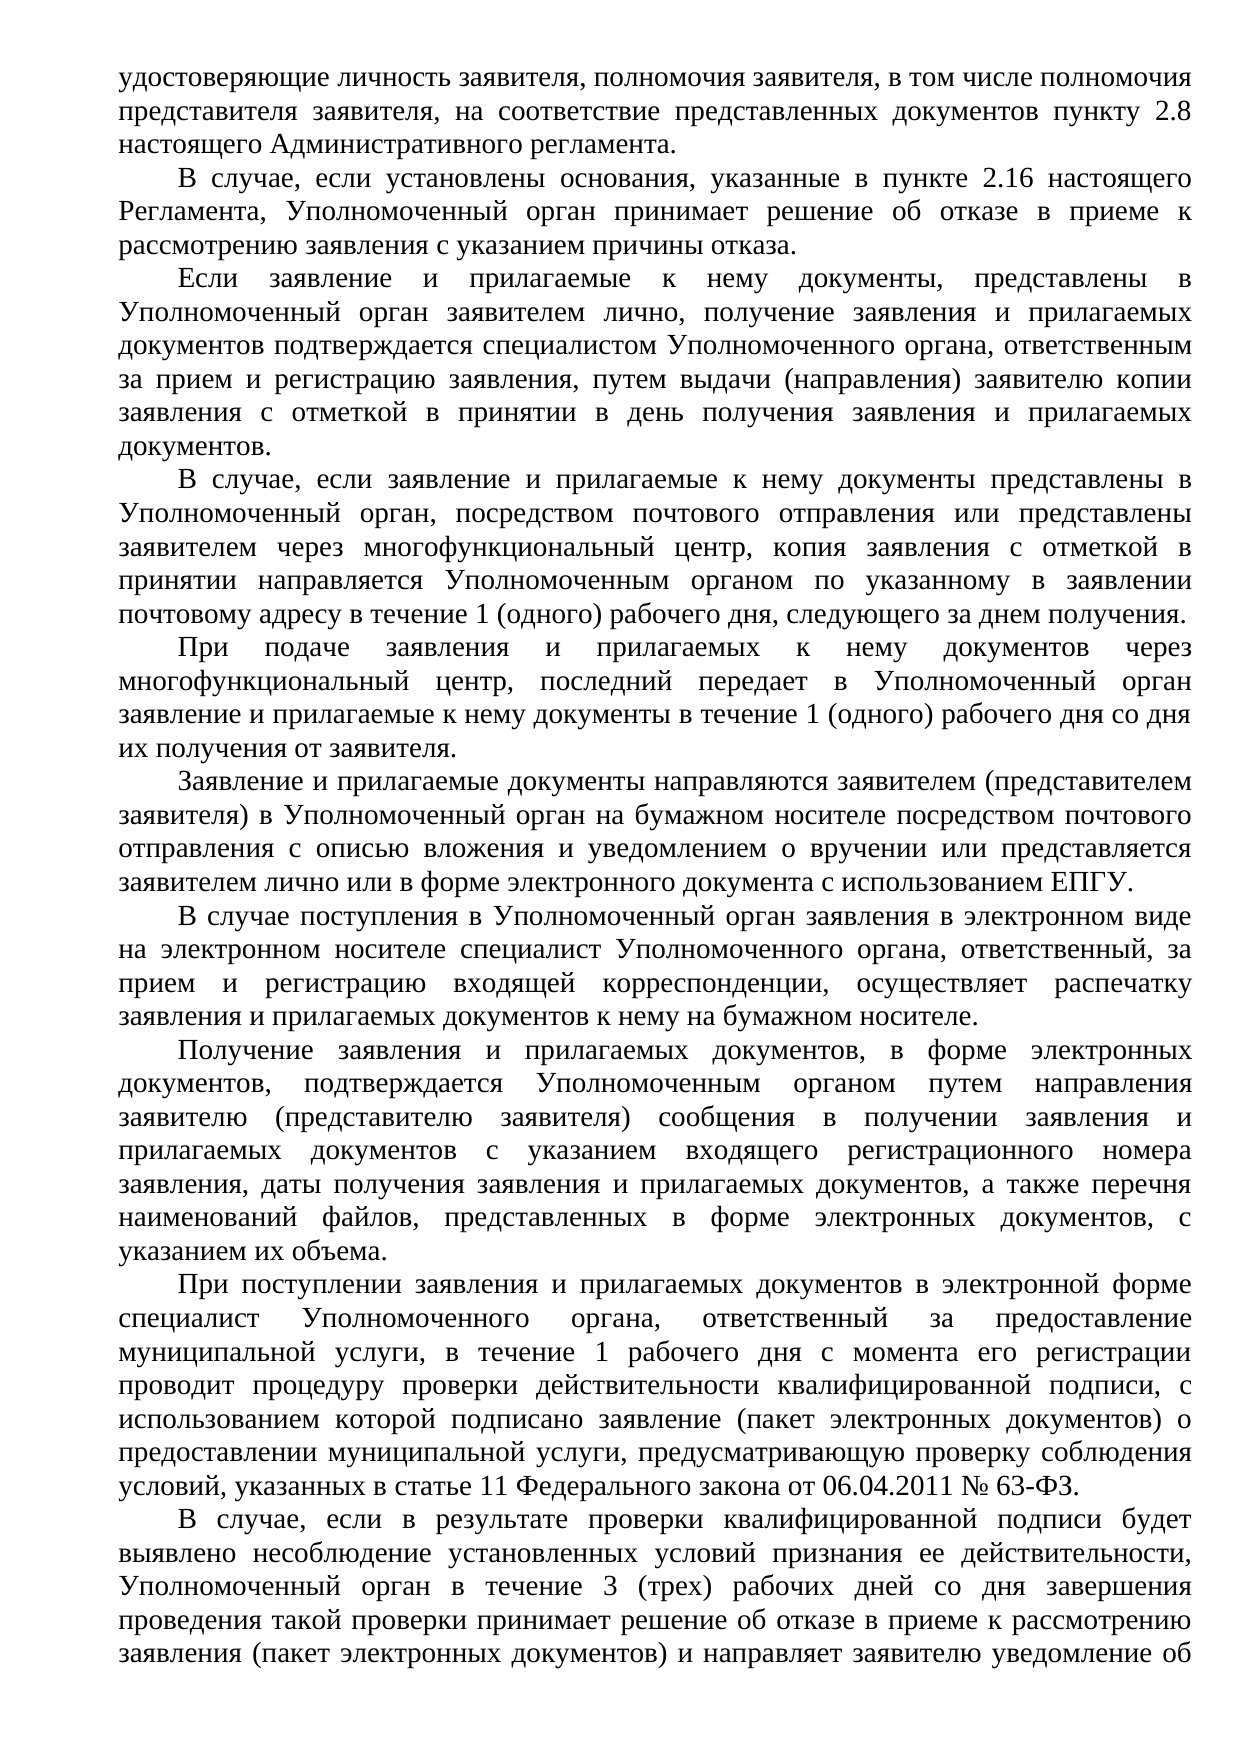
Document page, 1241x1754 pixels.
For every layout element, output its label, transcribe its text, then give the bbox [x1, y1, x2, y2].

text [118, 1501, 1193, 1669]
text В случае, если установлены основания, указанные в пункте 2.16 настоящего Регламента, Уполномоченный орган принимает решение об отказе в приеме к рассмотрению заявления с указанием причины отказа. [118, 160, 1193, 260]
text В случае поступления в Уполномоченный орган заявления в электронном виде на электронном носителе специалист Уполномоченного органа, ответственный, за прием и регистрацию входящей корреспонденции, осуществляет распечатку заявления и прилагаемых документов к нему на бумажном носителе. [118, 898, 1193, 1032]
text Заявление и прилагаемые документы направляются заявителем (представителем заявителя) в Уполномоченный орган на бумажном носителе посредством почтового отправления с описью вложения и уведомлением о вручении или представляется заявителем лично или в форме электронного документа с использованием ЕПГУ. [118, 763, 1193, 898]
text В случае, если заявление и прилагаемые к нему документы представлены в Уполномоченный орган, посредством почтового отправления или представлены заявителем через многофункциональный центр, копия заявления с отметкой в принятии направляется Уполномоченным органом по указанному в заявлении почтовому адресу в течение 1 (одного) рабочего дня, следующего за днем получения. [118, 462, 1193, 629]
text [118, 59, 1193, 160]
text Если заявление и прилагаемые к нему документы, представлены в Уполномоченный орган заявителем лично, получение заявления и прилагаемых документов подтверждается специалистом Уполномоченного органа, ответственным за прием и регистрацию заявления, путем выдачи (направления) заявителю копии заявления с отметкой в принятии в день получения заявления и прилагаемых документов. [118, 260, 1193, 462]
text Получение заявления и прилагаемых документов, в форме электронных документов, подтверждается Уполномоченным органом путем направления заявителю (представителю заявителя) сообщения в получении заявления и прилагаемых документов с указанием входящего регистрационного номера заявления, даты получения заявления и прилагаемых документов, а также перечня наименований файлов, представленных в форме электронных документов, с указанием их объема. [118, 1032, 1193, 1267]
text При поступлении заявления и прилагаемых документов в электронной форме специалист Уполномоченного органа, ответственный за предоставление муниципальной услуги, в течение 1 рабочего дня с момента его регистрации проводит процедуру проверки действительности квалифицированной подписи, с использованием которой подписано заявление (пакет электронных документов) о предоставлении муниципальной услуги, предусматривающую проверку соблюдения условий, указанных в статье 11 Федерального закона от 06.04.2011 № 63-ФЗ. [118, 1267, 1193, 1501]
text При подаче заявления и прилагаемых к нему документов через многофункциональный центр, последний передает в Уполномоченный орган заявление и прилагаемые к нему документы в течение 1 (одного) рабочего дня со дня их получения от заявителя. [118, 629, 1193, 763]
